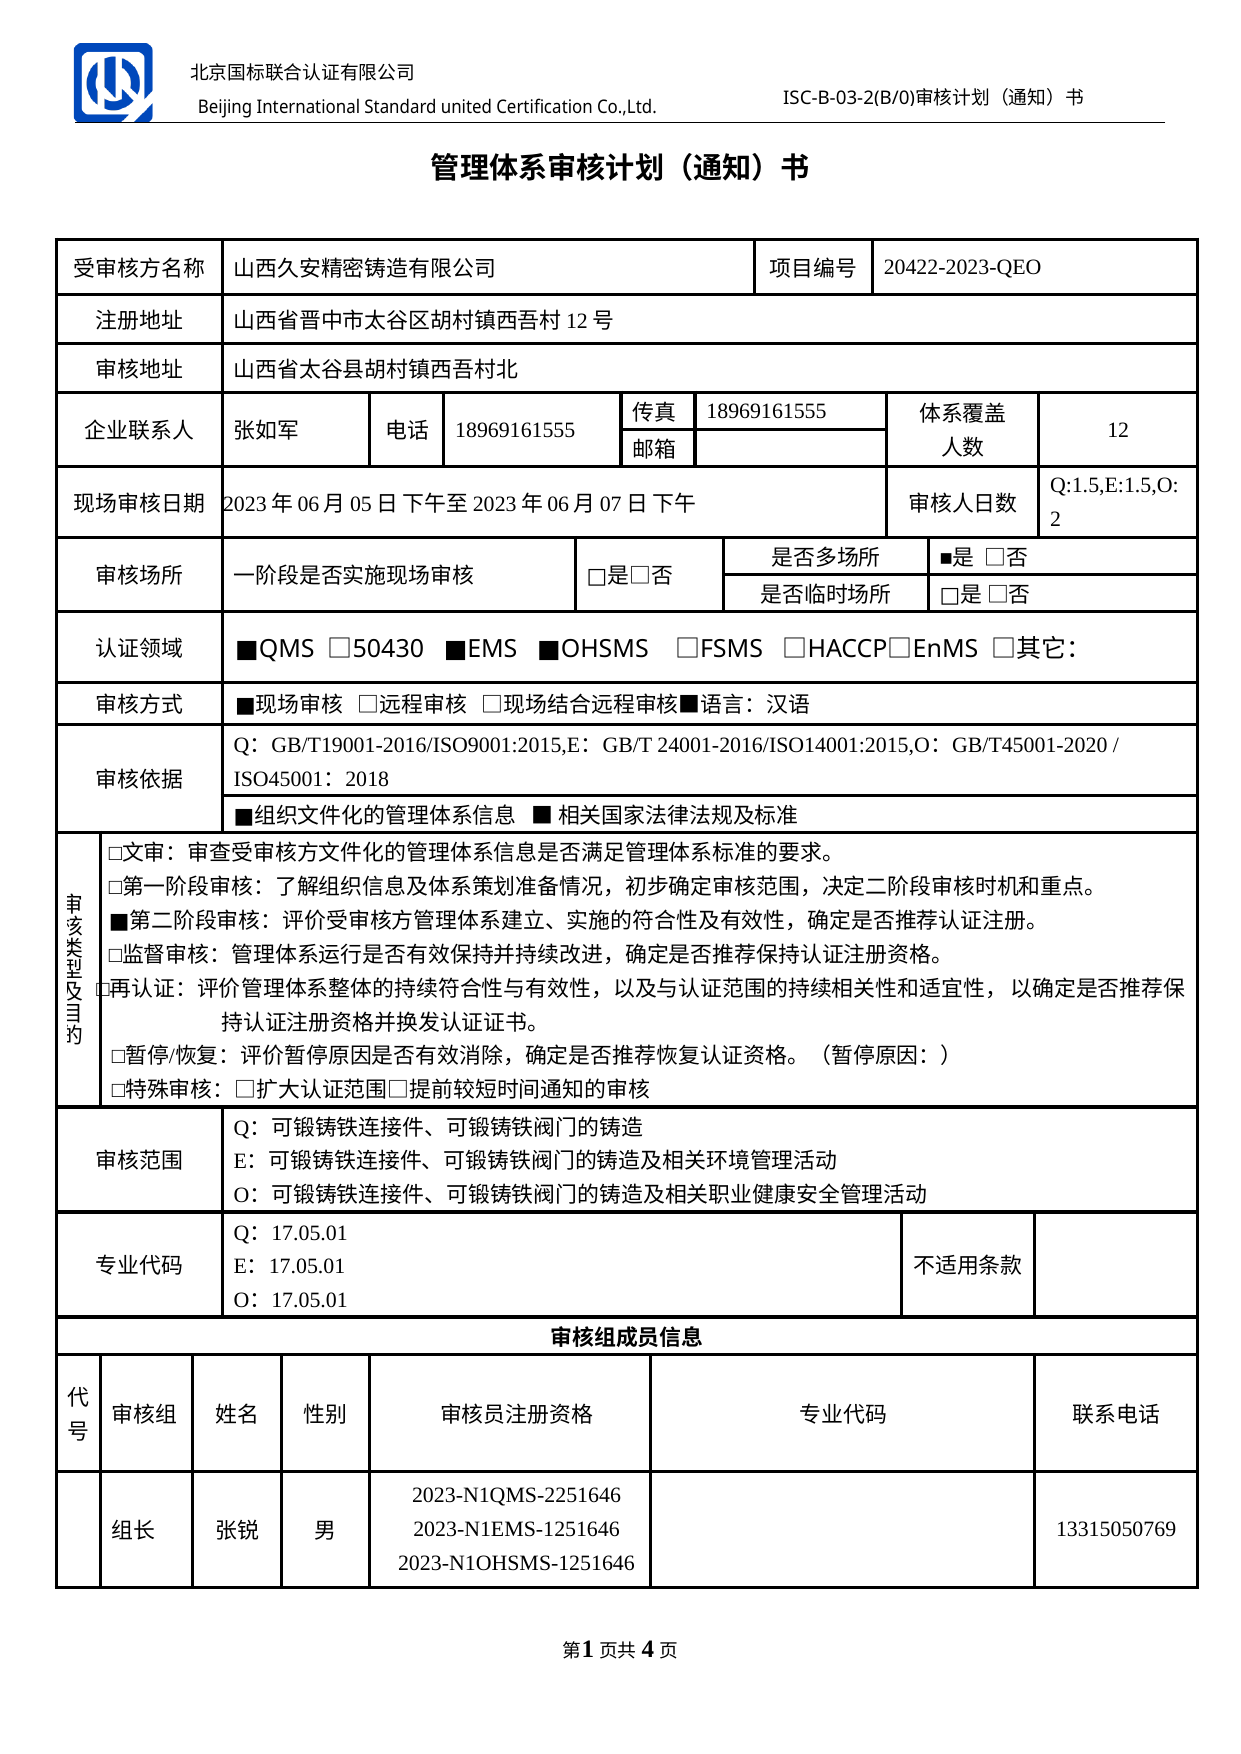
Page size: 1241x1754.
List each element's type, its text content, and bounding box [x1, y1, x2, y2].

table_cell [697, 431, 885, 465]
table_cell 企业联系人 [58, 394, 221, 465]
table_cell 认证领域 [58, 613, 221, 681]
table_cell ■是 □否 [930, 539, 1196, 573]
table_cell ■组织文件化的管理体系信息 ■ 相关国家法律法规及标准 [224, 797, 1196, 831]
table_cell 审核场所 [58, 539, 221, 610]
table_cell [58, 1473, 99, 1586]
table_cell 18969161555 [697, 394, 885, 428]
table_cell 山西省晋中市太谷区胡村镇西吾村12号 [224, 296, 1196, 342]
table_cell 审核组成员信息 [58, 1319, 1196, 1353]
table_header 20422-2023-QEO [874, 241, 1196, 293]
table_cell 邮箱 [623, 431, 693, 465]
table_cell 审核依据 [58, 726, 221, 831]
table_cell 2023-N1QMS-2251646 2023-N1EMS-1251646 2023-N1OHSMS-1251646 [371, 1473, 649, 1586]
table_cell 姓名 [194, 1356, 280, 1469]
table_cell 体系覆盖 人数 [888, 394, 1037, 465]
table_cell 一阶段是否实施现场审核 [224, 539, 574, 610]
table_cell 审核组 [102, 1356, 191, 1469]
table_cell 性别 [283, 1356, 368, 1469]
table_cell 现场审核日期 [58, 468, 221, 536]
table_cell 张如军 [224, 394, 368, 465]
table_cell 男 [283, 1473, 368, 1586]
table_cell 山西省太谷县胡村镇西吾村北 [224, 345, 1196, 391]
table_cell [1036, 1214, 1196, 1315]
table_cell 审核人日数 [888, 468, 1037, 536]
table_cell 联系电话 [1036, 1356, 1196, 1469]
table_cell □是 □否 [930, 576, 1196, 610]
picture [73, 43, 153, 123]
table_cell [652, 1473, 1033, 1586]
table_cell 审核地址 [58, 345, 221, 391]
table_cell 审核范围 [58, 1109, 221, 1210]
table_cell 专业代码 [652, 1356, 1033, 1469]
table_cell Q：GB/T19001-2016/ISO9001:2015,E：GB/T 24001-2016/ISO14001:2015,O：GB/T45001-2020 / ISO45001：2018 [224, 726, 1196, 793]
table_cell 传真 [623, 394, 693, 428]
table_cell 审核方式 [58, 684, 221, 722]
table_cell 2023年06月05日 下午至2023年06月07日 下午 [224, 468, 885, 536]
table_cell ■现场审核 □远程审核 □现场结合远程审核■语言：汉语 [224, 684, 1196, 722]
table_cell 专业代码 [58, 1214, 221, 1315]
table_cell Q:1.5,E:1.5,O:2 [1040, 468, 1196, 536]
table_cell 13315050769 [1036, 1473, 1196, 1586]
table_cell Q：可锻铸铁连接件、可锻铸铁阀门的铸造 E：可锻铸铁连接件、可锻铸铁阀门的铸造及相关环境管理活动 O：可锻铸铁连接件、可锻铸铁阀门的铸造及相关职业健康安全管理活动 [224, 1109, 1196, 1210]
text 管理体系审核计划（通知）书 [75, 131, 1165, 199]
table_cell 审核员注册资格 [371, 1356, 649, 1469]
table_header 受审核方名称 [58, 241, 221, 293]
table_cell □文审：审查受审核方文件化的管理体系信息是否满足管理体系标准的要求。 □第一阶段审核：了解组织信息及体系策划准备情况，初步确定审核范围，决定二阶段审核时机和重点。 ■第二阶段审核：评价受审核方管理体系建立、实施的符合性及有效性，确定是否推荐认证注册。 □监督审核：管理体系运行是否有效保持并持续改进，确定是否推荐保持认证注册资格。 □再认证：评价管理体系整体的持续符合性与有效性，以及与认证范围的持续相关性和适宜性，以确定是否推荐保持认证注册资格并换发认证证书。 □暂停/恢复：评价暂停原因是否有效消除，确定是否推荐恢复认证资格。（暂停原因：） □特殊审核：□扩大认证范围□提前较短时间通知的审核 [102, 834, 1196, 1105]
table_cell 12 [1040, 394, 1196, 465]
table_cell 张锐 [194, 1473, 280, 1586]
table_cell 电话 [371, 394, 442, 465]
table_header 山西久安精密铸造有限公司 [224, 241, 753, 293]
table_header 项目编号 [756, 241, 871, 293]
table_cell 代号 [58, 1356, 99, 1469]
table_cell Q：17.05.01 E：17.05.01 O：17.05.01 [224, 1214, 900, 1315]
table_cell 是否多场所 [725, 539, 927, 573]
table_cell 18969161555 [445, 394, 619, 465]
table_cell □是□否 [577, 539, 722, 610]
table_cell 注册地址 [58, 296, 221, 342]
table_cell 组长 [102, 1473, 191, 1586]
table_cell 是否临时场所 [725, 576, 927, 610]
table_cell ■QMS □50430 ■EMS ■OHSMS □FSMS □HACCP□EnMS □其它： [224, 613, 1196, 681]
table_cell 不适用条款 [903, 1214, 1033, 1315]
table_cell 审核类型及目的 [58, 834, 99, 1105]
